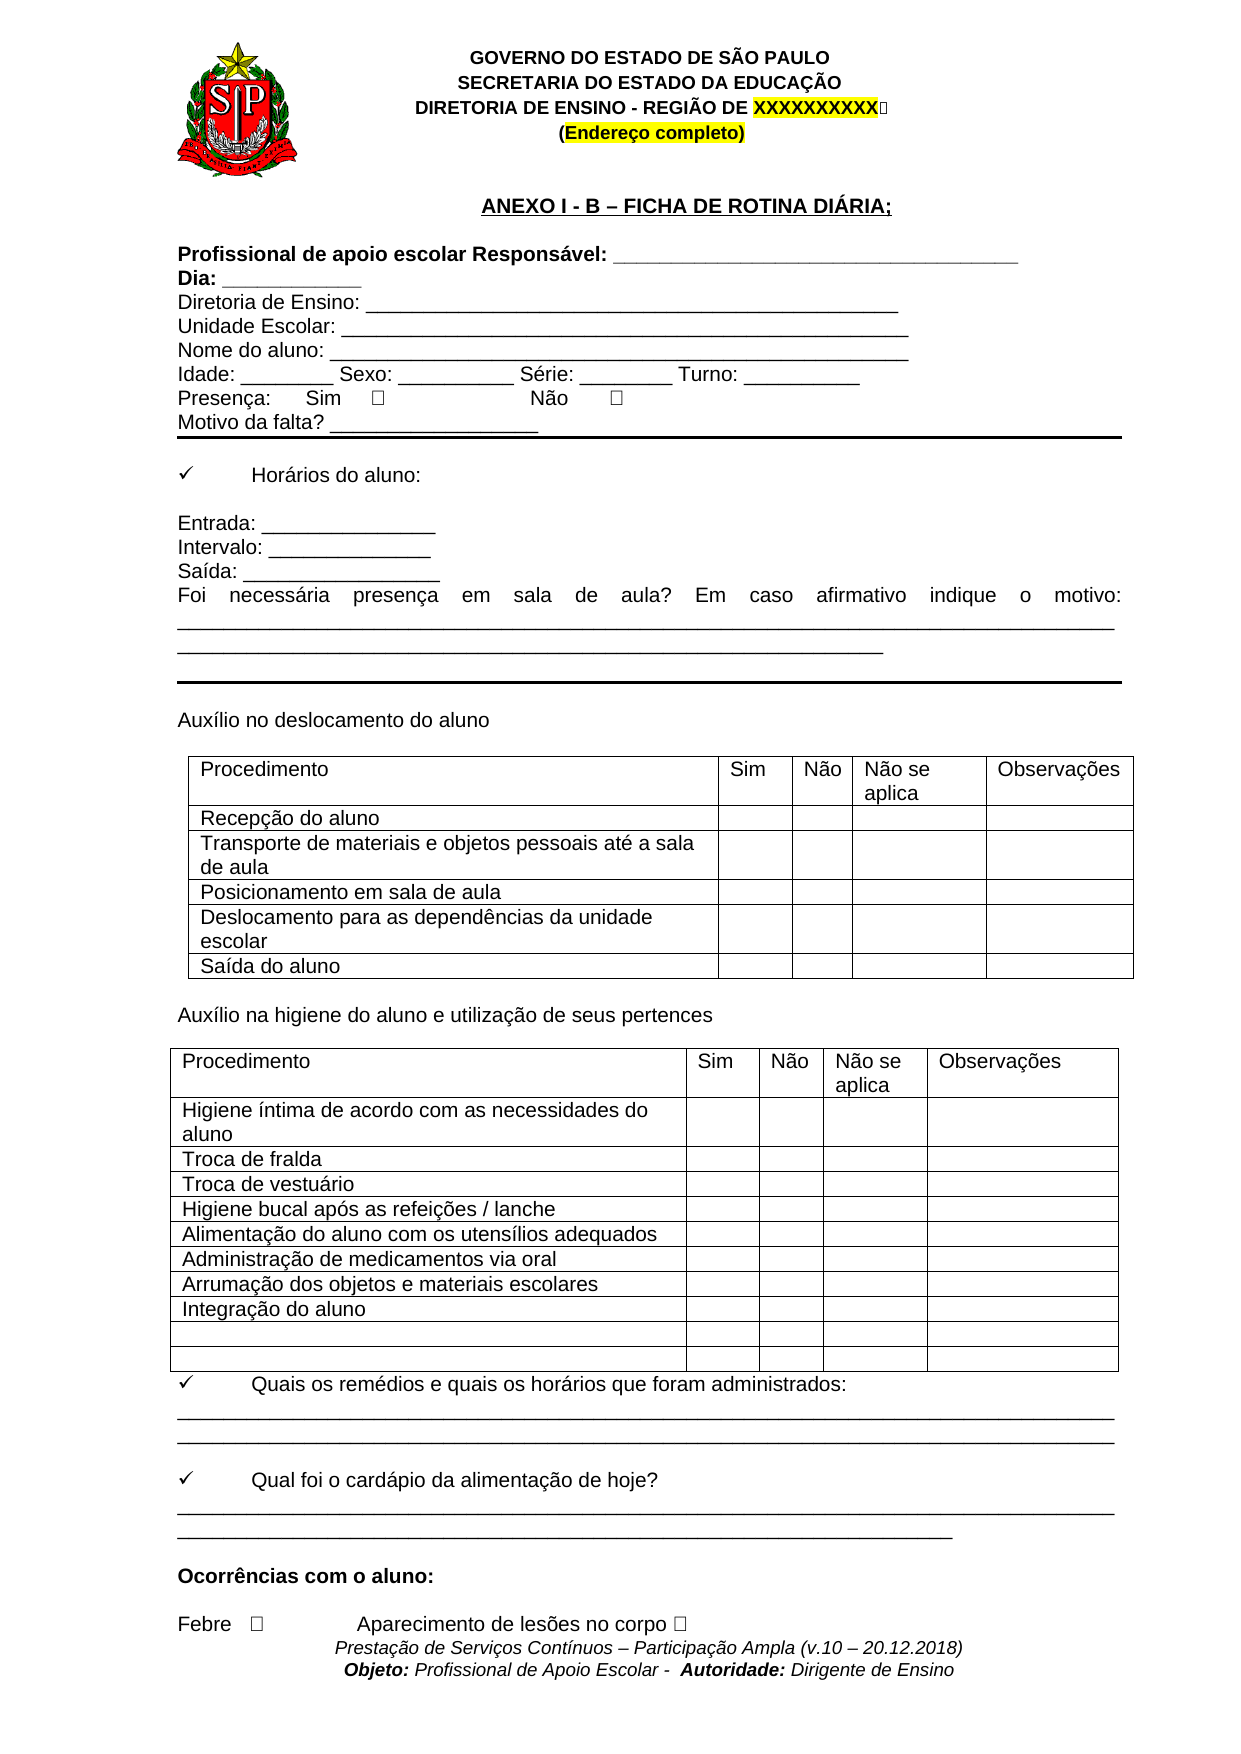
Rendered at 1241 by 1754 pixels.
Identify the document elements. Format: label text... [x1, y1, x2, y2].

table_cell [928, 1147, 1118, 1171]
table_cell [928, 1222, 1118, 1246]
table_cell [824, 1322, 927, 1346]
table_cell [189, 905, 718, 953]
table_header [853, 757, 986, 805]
picture [173, 41, 300, 179]
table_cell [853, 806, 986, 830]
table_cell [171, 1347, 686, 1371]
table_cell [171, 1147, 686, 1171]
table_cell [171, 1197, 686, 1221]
text Presença: Sim  Não  [177, 386, 1122, 410]
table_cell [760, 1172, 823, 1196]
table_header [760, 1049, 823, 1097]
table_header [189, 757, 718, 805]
list Quais os remédios e quais os horários que foram administrados: [177, 1027, 1122, 1396]
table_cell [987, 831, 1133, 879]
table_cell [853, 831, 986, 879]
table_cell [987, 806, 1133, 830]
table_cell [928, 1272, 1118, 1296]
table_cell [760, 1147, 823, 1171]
list Qual foi o cardápio da alimentação de hoje? [177, 1468, 1122, 1492]
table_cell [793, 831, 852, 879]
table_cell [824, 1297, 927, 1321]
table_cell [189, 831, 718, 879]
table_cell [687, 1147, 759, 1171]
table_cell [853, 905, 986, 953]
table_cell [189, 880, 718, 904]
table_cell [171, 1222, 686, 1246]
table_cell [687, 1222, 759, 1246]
text Febre  Aparecimento de lesões no corpo  [177, 1612, 1122, 1636]
text Intervalo: ______________ [177, 535, 1122, 559]
text Motivo da falta? __________________ [177, 410, 1122, 436]
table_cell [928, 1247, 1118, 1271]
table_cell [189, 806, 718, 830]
text Foi necessária presença em sala de aula? Em caso afirmativo indique o motivo: ______________________________________________________________________________________________________________________________________________ [177, 583, 1122, 655]
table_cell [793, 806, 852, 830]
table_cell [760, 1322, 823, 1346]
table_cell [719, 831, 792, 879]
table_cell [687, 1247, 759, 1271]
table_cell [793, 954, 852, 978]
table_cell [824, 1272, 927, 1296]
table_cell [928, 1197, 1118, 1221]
text Profissional de apoio escolar Responsável: ___________________________________ [177, 242, 1122, 266]
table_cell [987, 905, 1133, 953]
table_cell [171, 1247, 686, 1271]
text Entrada: _______________ [177, 511, 1122, 535]
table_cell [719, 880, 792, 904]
text Diretoria de Ensino: ______________________________________________ [177, 290, 1122, 314]
list Horários do aluno: [177, 463, 1122, 487]
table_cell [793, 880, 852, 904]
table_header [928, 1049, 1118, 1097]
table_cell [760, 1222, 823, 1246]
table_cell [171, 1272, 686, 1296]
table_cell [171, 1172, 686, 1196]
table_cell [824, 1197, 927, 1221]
text __________________________________________________________________________________________________________________________________________________________________ [177, 1396, 1122, 1444]
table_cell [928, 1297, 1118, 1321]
text ANEXO I - B – FICHA DE ROTINA DIÁRIA; [251, 194, 1122, 218]
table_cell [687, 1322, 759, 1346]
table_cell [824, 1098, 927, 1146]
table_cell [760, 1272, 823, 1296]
text Idade: ________ Sexo: __________ Série: ________ Turno: __________ [177, 362, 1122, 386]
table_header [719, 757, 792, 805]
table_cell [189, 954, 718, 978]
text ____________________________________________________________________________________________________________________________________________________ [177, 1492, 1122, 1540]
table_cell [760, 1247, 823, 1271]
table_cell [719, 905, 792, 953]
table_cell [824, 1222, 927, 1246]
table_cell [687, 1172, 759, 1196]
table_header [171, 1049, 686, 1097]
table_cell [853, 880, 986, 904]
text Auxílio na higiene do aluno e utilização de seus pertences [177, 1003, 1122, 1027]
text Auxílio no deslocamento do aluno [177, 708, 1122, 732]
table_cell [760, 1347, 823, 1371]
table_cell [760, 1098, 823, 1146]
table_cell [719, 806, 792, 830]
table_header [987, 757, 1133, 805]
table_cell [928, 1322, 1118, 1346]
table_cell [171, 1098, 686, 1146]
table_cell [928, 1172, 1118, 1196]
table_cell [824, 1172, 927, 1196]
text Nome do aluno: __________________________________________________ [177, 338, 1122, 362]
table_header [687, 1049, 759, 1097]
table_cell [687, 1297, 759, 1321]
text Saída: _________________ [177, 559, 1122, 583]
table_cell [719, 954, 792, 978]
text Unidade Escolar: _________________________________________________ [177, 314, 1122, 338]
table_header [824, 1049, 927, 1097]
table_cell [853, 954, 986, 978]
text Dia: ____________ [177, 266, 1122, 290]
text Ocorrências com o aluno: [177, 1564, 1122, 1588]
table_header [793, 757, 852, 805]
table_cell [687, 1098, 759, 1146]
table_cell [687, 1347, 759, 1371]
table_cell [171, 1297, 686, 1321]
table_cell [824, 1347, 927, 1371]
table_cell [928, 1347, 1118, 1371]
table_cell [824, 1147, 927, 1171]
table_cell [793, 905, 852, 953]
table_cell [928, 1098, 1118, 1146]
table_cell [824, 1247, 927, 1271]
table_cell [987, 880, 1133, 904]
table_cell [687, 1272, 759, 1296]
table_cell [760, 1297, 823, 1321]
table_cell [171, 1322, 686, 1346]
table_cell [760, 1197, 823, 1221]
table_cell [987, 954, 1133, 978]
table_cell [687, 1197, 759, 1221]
